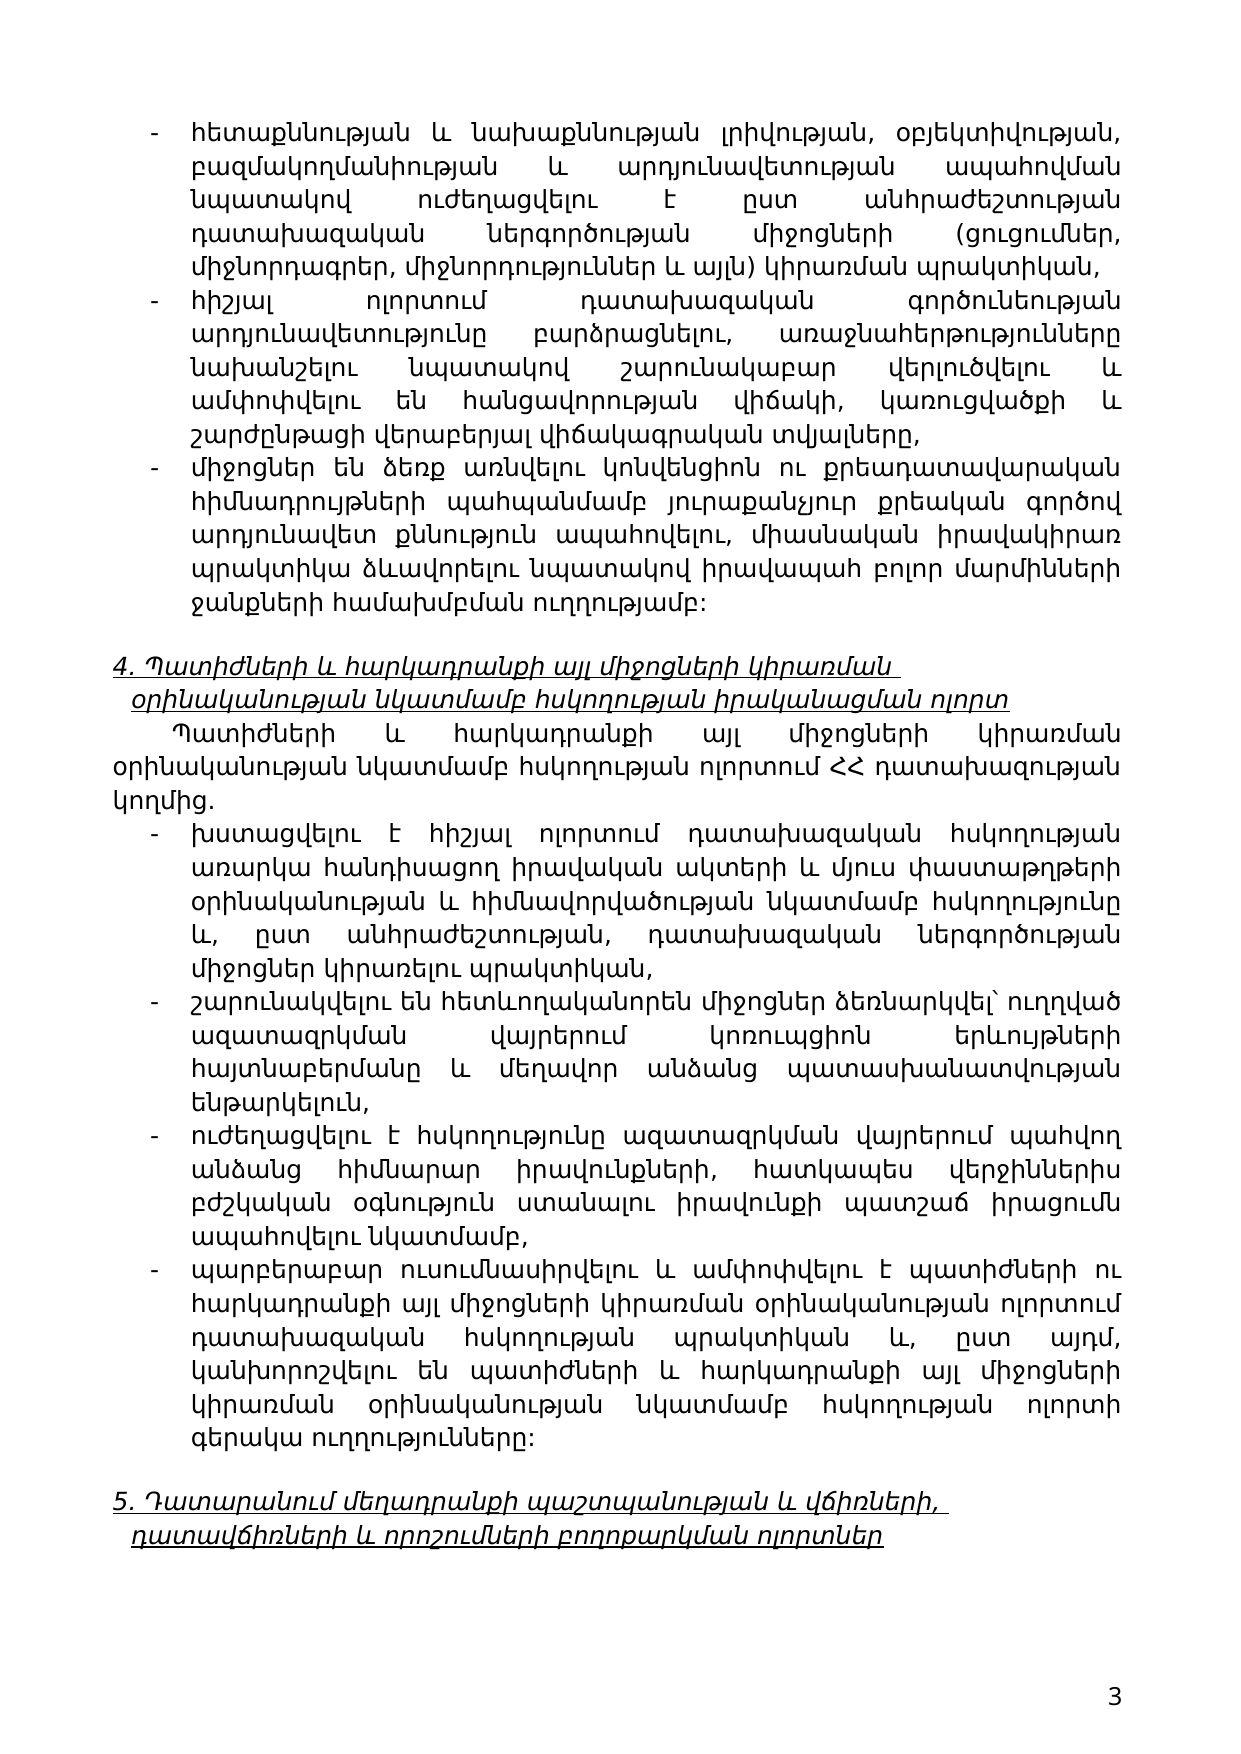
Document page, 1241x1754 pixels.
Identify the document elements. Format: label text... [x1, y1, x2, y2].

text 4. Պատիժների և հարկադրանքի այլ միջոցների կիրառման օրինականության նկատմամբ հսկողության իրականացման ոլորտ [112, 652, 1122, 714]
list միջոցներ են ձեռք առնվելու կոնվենցիոն ու քրեադատավարական հիմնադրույթների պահպանմամբ յուրաքանչյուր քրեական գործով արդյունավետ քննություն ապահովելու, միասնական իրավակիրառ պրակտիկա ձևավորելու նպատակով իրավապահ բոլոր մարմինների ջանքների համախմբման ուղղությամբ: [150, 453, 1122, 617]
list հետաքննության և նախաքննության լրիվության, օբյեկտիվության, բազմակողմանիության և արդյունավետության ապահովման նպատակով ուժեղացվելու է ըստ անհրաժեշտության դատախազական ներգործության միջոցների (ցուցումներ, միջնորդագրեր, միջնորդություններ և այլն) կիրառման պրակտիկան, [150, 118, 1122, 281]
text Պատիժների և հարկադրանքի այլ միջոցների կիրառման օրինականության նկատմամբ հսկողության ոլորտում ՀՀ դատախազության կողմից. [112, 719, 1122, 815]
list հիշյալ ոլորտում դատախազական գործունեության արդյունավետությունը բարձրացնելու, առաջնահերթությունները նախանշելու նպատակով շարունակաբար վերլուծվելու և ամփոփվելու են հանցավորության վիճակի, կառուցվածքի և շարժընթացի վերաբերյալ վիճակագրական տվյալները, [150, 286, 1122, 449]
list շարունակվելու են հետևողականորեն միջոցներ ձեռնարկվել՝ ուղղված ազատազրկման վայրերում կոռուպցիոն երևույթների հայտնաբերմանը և մեղավոր անձանց պատասխանատվության ենթարկելուն, [150, 987, 1122, 1117]
list ուժեղացվելու է հսկողությունը ազատազրկման վայրերում պահվող անձանց հիմնարար իրավունքների, հատկապես վերջիններիս բժշկական օգնություն ստանալու իրավունքի պատշաճ իրացումն ապահովելու նկատմամբ, [150, 1121, 1122, 1251]
list խստացվելու է հիշյալ ոլորտում դատախազական հսկողության առարկա հանդիսացող իրավական ակտերի և մյուս փաստաթղթերի օրինականության և հիմնավորվածության նկատմամբ հսկողությունը և, ըստ անհրաժեշտության, դատախազական ներգործության միջոցներ կիրառելու պրակտիկան, [150, 819, 1122, 983]
text 5. Դատարանում մեղադրանքի պաշտպանության և վճիռների, դատավճիռների և որոշումների բողոքարկման ոլորտներ [112, 1487, 1122, 1550]
list պարբերաբար ուսումնասիրվելու և ամփոփվելու է պատիժների ու հարկադրանքի այլ միջոցների կիրառման օրինականության ոլորտում դատախազական հսկողության պրակտիկան և, ըստ այդմ, կանխորոշվելու են պատիժների և հարկադրանքի այլ միջոցների կիրառման օրինականության նկատմամբ հսկողության ոլորտի գերակա ուղղությունները: [150, 1256, 1122, 1452]
